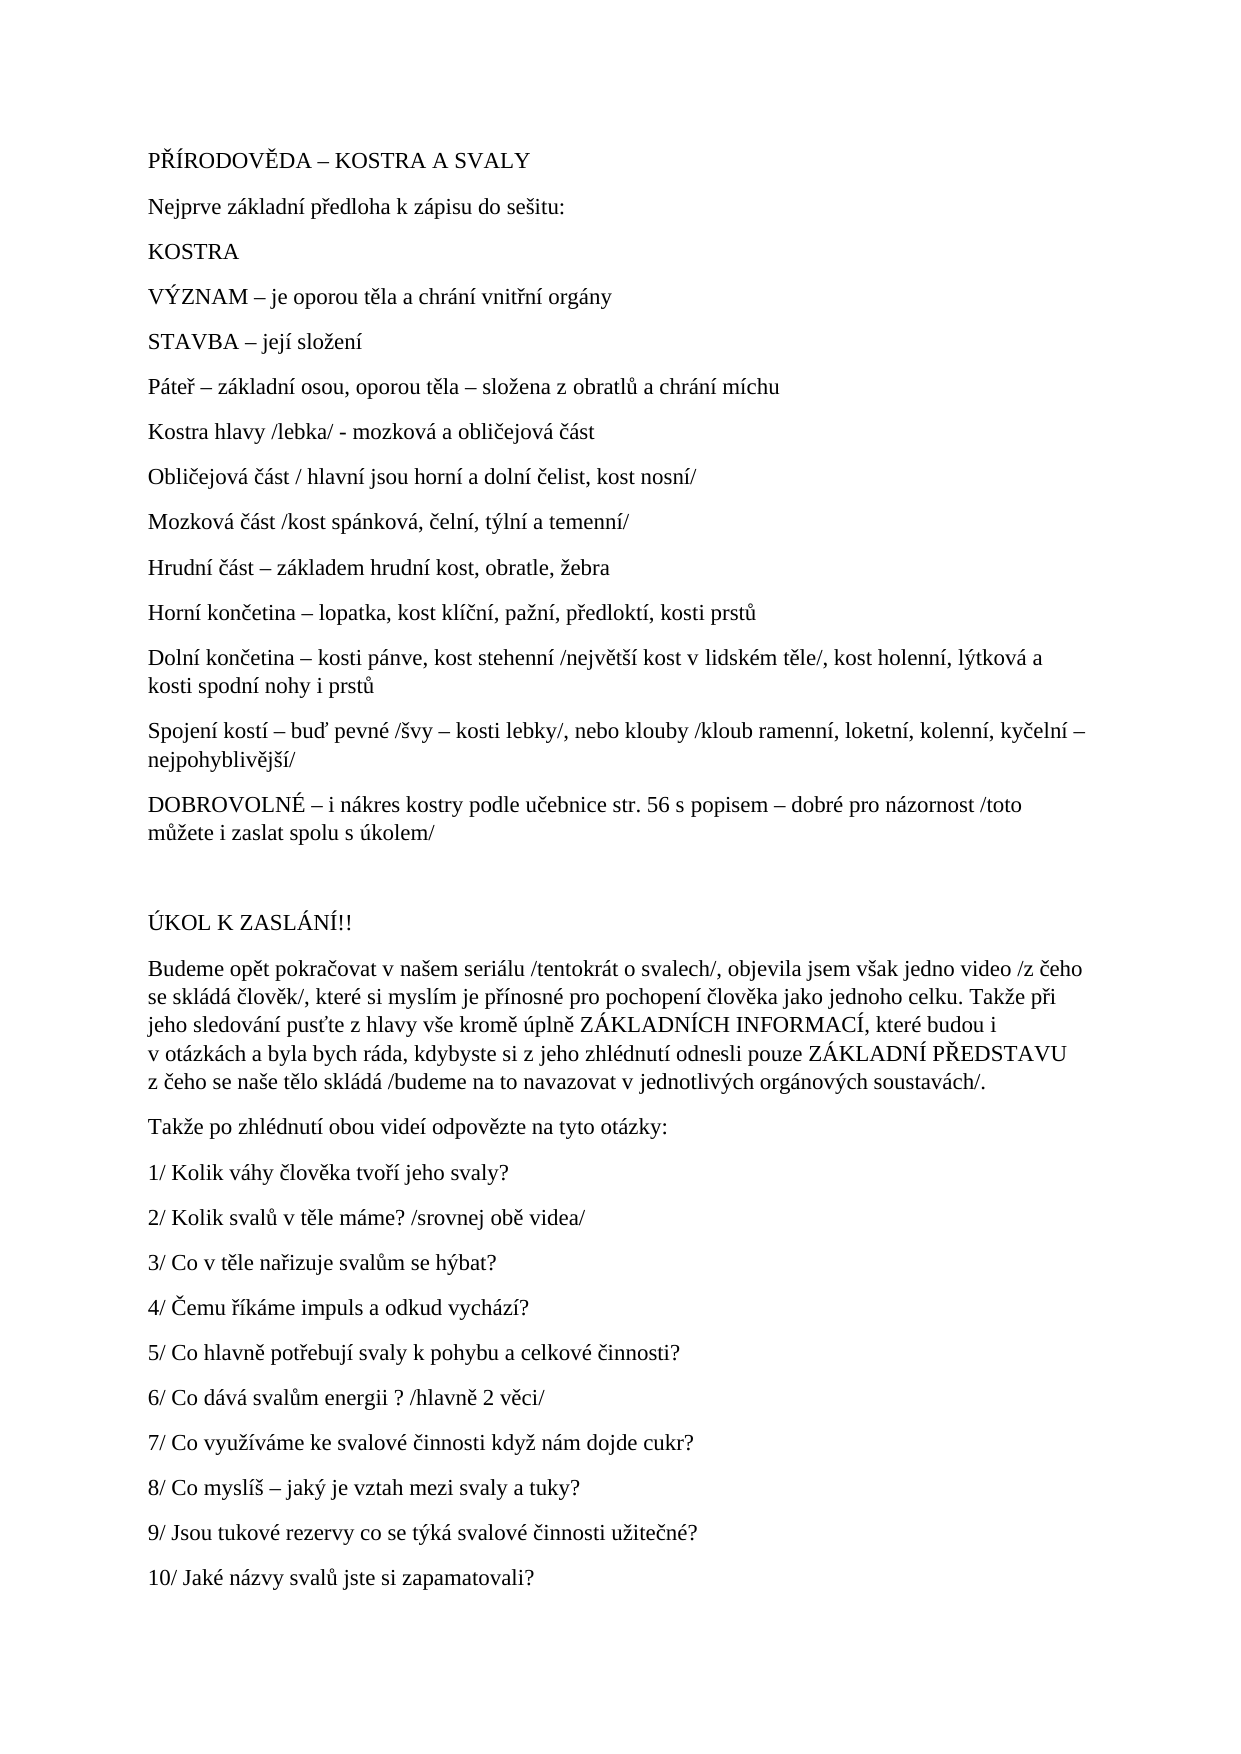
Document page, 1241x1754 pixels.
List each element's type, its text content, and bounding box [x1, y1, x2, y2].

text Spojení kostí – buď pevné /švy – kosti lebky/, nebo klouby /kloub ramenní, loketní, kolenní, kyčelní – nejpohyblivější/ [148, 717, 1093, 772]
text Nejprve základní předloha k zápisu do sešitu: [148, 193, 1093, 219]
text Dolní končetina – kosti pánve, kost stehenní /největší kost v lidském těle/, kost holenní, lýtková a kosti spodní nohy i prstů [148, 644, 1093, 698]
text Horní končetina – lopatka, kost klíční, pažní, předloktí, kosti prstů [148, 599, 1093, 625]
text VÝZNAM – je oporou těla a chrání vnitřní orgány [148, 283, 1093, 309]
text PŘÍRODOVĚDA – KOSTRA A SVALY [148, 148, 1093, 174]
text Mozková část /kost spánková, čelní, týlní a temenní/ [148, 508, 1093, 535]
text 7/ Co využíváme ke svalové činnosti když nám dojde cukr? [148, 1429, 1093, 1456]
text 8/ Co myslíš – jaký je vztah mezi svaly a tuky? [148, 1474, 1093, 1501]
text 10/ Jaké názvy svalů jste si zapamatovali? [148, 1564, 1093, 1591]
text STAVBA – její složení [148, 328, 1093, 354]
text ÚKOL K ZASLÁNÍ!! [148, 909, 1093, 936]
text 3/ Co v těle nařizuje svalům se hýbat? [148, 1249, 1093, 1275]
text 1/ Kolik váhy člověka tvoří jeho svaly? [148, 1158, 1093, 1185]
text Hrudní část – základem hrudní kost, obratle, žebra [148, 553, 1093, 580]
text 5/ Co hlavně potřebují svaly k pohybu a celkové činnosti? [148, 1339, 1093, 1365]
text 6/ Co dává svalům energii ? /hlavně 2 věci/ [148, 1384, 1093, 1410]
text 2/ Kolik svalů v těle máme? /srovnej obě videa/ [148, 1204, 1093, 1230]
text KOSTRA [148, 238, 1093, 264]
text Budeme opět pokračovat v našem seriálu /tentokrát o svalech/, objevila jsem však jedno video /z čeho se skládá člověk/, které si myslím je přínosné pro pochopení člověka jako jednoho celku. Takže při jeho sledování pusťte z hlavy vše kromě úplně ZÁKLADNÍCH INFORMACÍ, které budou i v otázkách a byla bych ráda, kdybyste si z jeho zhlédnutí odnesli pouze ZÁKLADNÍ PŘEDSTAVU z čeho se naše tělo skládá /budeme na to navazovat v jednotlivých orgánových soustavách/. [148, 954, 1093, 1095]
text 4/ Čemu říkáme impuls a odkud vychází? [148, 1294, 1093, 1320]
text 9/ Jsou tukové rezervy co se týká svalové činnosti užitečné? [148, 1519, 1093, 1546]
text Takže po zhlédnutí obou videí odpovězte na tyto otázky: [148, 1113, 1093, 1140]
text Kostra hlavy /lebka/ - mozková a obličejová část [148, 418, 1093, 444]
text Páteř – základní osou, oporou těla – složena z obratlů a chrání míchu [148, 373, 1093, 399]
text DOBROVOLNÉ – i nákres kostry podle učebnice str. 56 s popisem – dobré pro názornost /toto můžete i zaslat spolu s úkolem/ [148, 791, 1093, 846]
text Obličejová část / hlavní jsou horní a dolní čelist, kost nosní/ [148, 463, 1093, 490]
